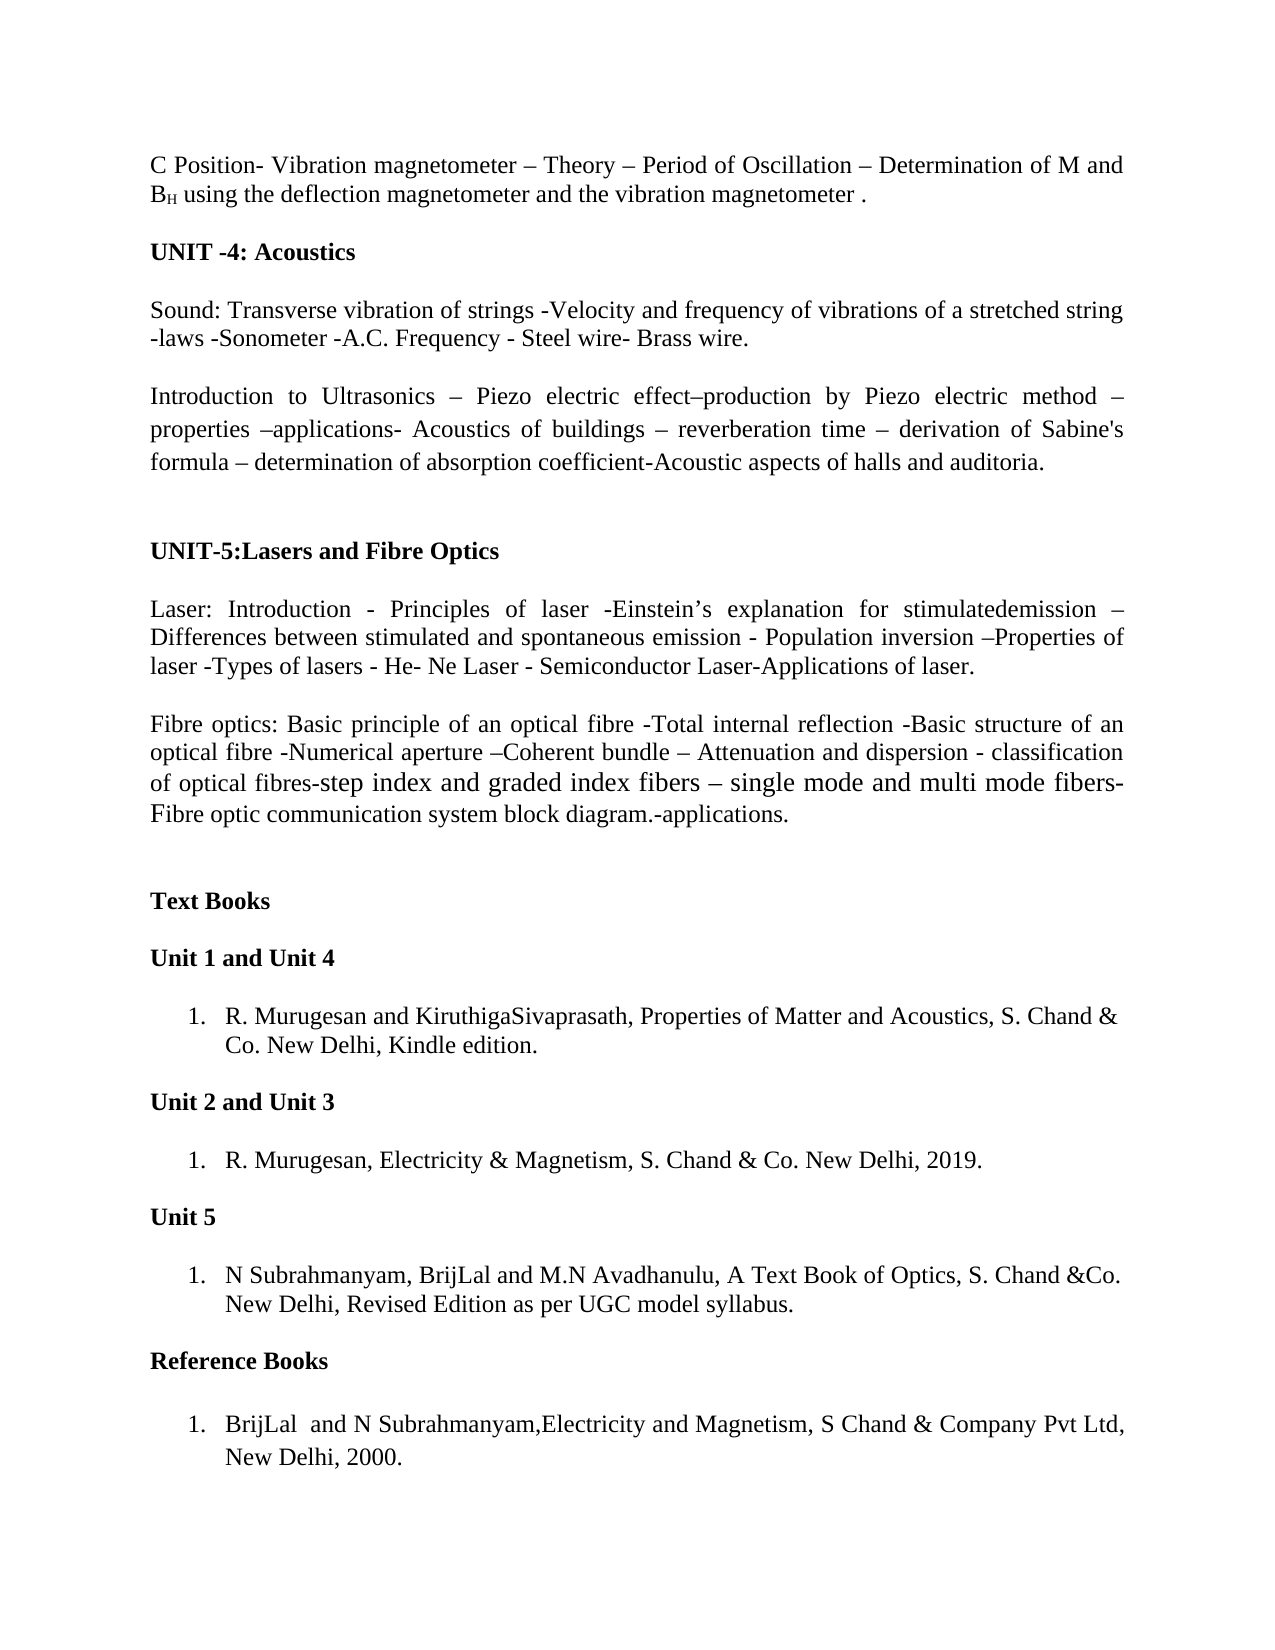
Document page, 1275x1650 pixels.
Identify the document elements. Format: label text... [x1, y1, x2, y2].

text Text Books [150, 886, 1125, 915]
text Reference Books [150, 1346, 1125, 1375]
text Unit 5 [150, 1202, 1125, 1231]
list BrijLal and N Subrahmanyam,Electricity and Magnetism, S Chand & Company Pvt Ltd, New Delhi, 2000. [187, 1404, 1125, 1471]
list R. Murugesan and KiruthigaSivaprasath, Properties of Matter and Acoustics, S. Chand & Co. New Delhi, Kindle edition. [187, 1001, 1125, 1058]
text Fibre optics: Basic principle of an optical fibre -Total internal reflection -Basic structure of an optical fibre -Numerical aperture –Coherent bundle – Attenuation and dispersion - classification of optical fibres-step index and graded index fibers – single mode and multi mode fibers-Fibre optic communication system block diagram.-applications. [150, 709, 1125, 828]
text Sound: Transverse vibration of strings -Velocity and frequency of vibrations of a stretched string -laws -Sonometer -A.C. Frequency - Steel wire- Brass wire. [150, 295, 1125, 352]
text UNIT -4: Acoustics [150, 237, 1125, 266]
text 1. N Subrahmanyam, BrijLal and M.N Avadhanulu, A Text Book of Optics, S. Chand &Co. New Delhi, Revised Edition as per UGC model syllabus. [150, 1260, 1125, 1317]
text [150, 150, 1125, 207]
text Introduction to Ultrasonics – Piezo electric effect–production by Piezo electric method – properties –applications- Acoustics of buildings – reverberation time – derivation of Sabine's formula – determination of absorption coefficient-Acoustic aspects of halls and auditoria. [150, 381, 1125, 476]
text 1. R. Murugesan, Electricity & Magnetism, S. Chand & Co. New Delhi, 2019. [187, 1145, 1125, 1173]
text Unit 2 and Unit 3 [150, 1087, 1125, 1116]
text UNIT-5:Lasers and Fibre Optics [150, 536, 1125, 564]
text Unit 1 and Unit 4 [150, 943, 1125, 972]
text Laser: Introduction - Principles of laser -Einstein’s explanation for stimulatedemission – Differences between stimulated and spontaneous emission - Population inversion –Properties of laser -Types of lasers - He- Ne Laser - Semiconductor Laser-Applications of laser. [150, 594, 1125, 680]
